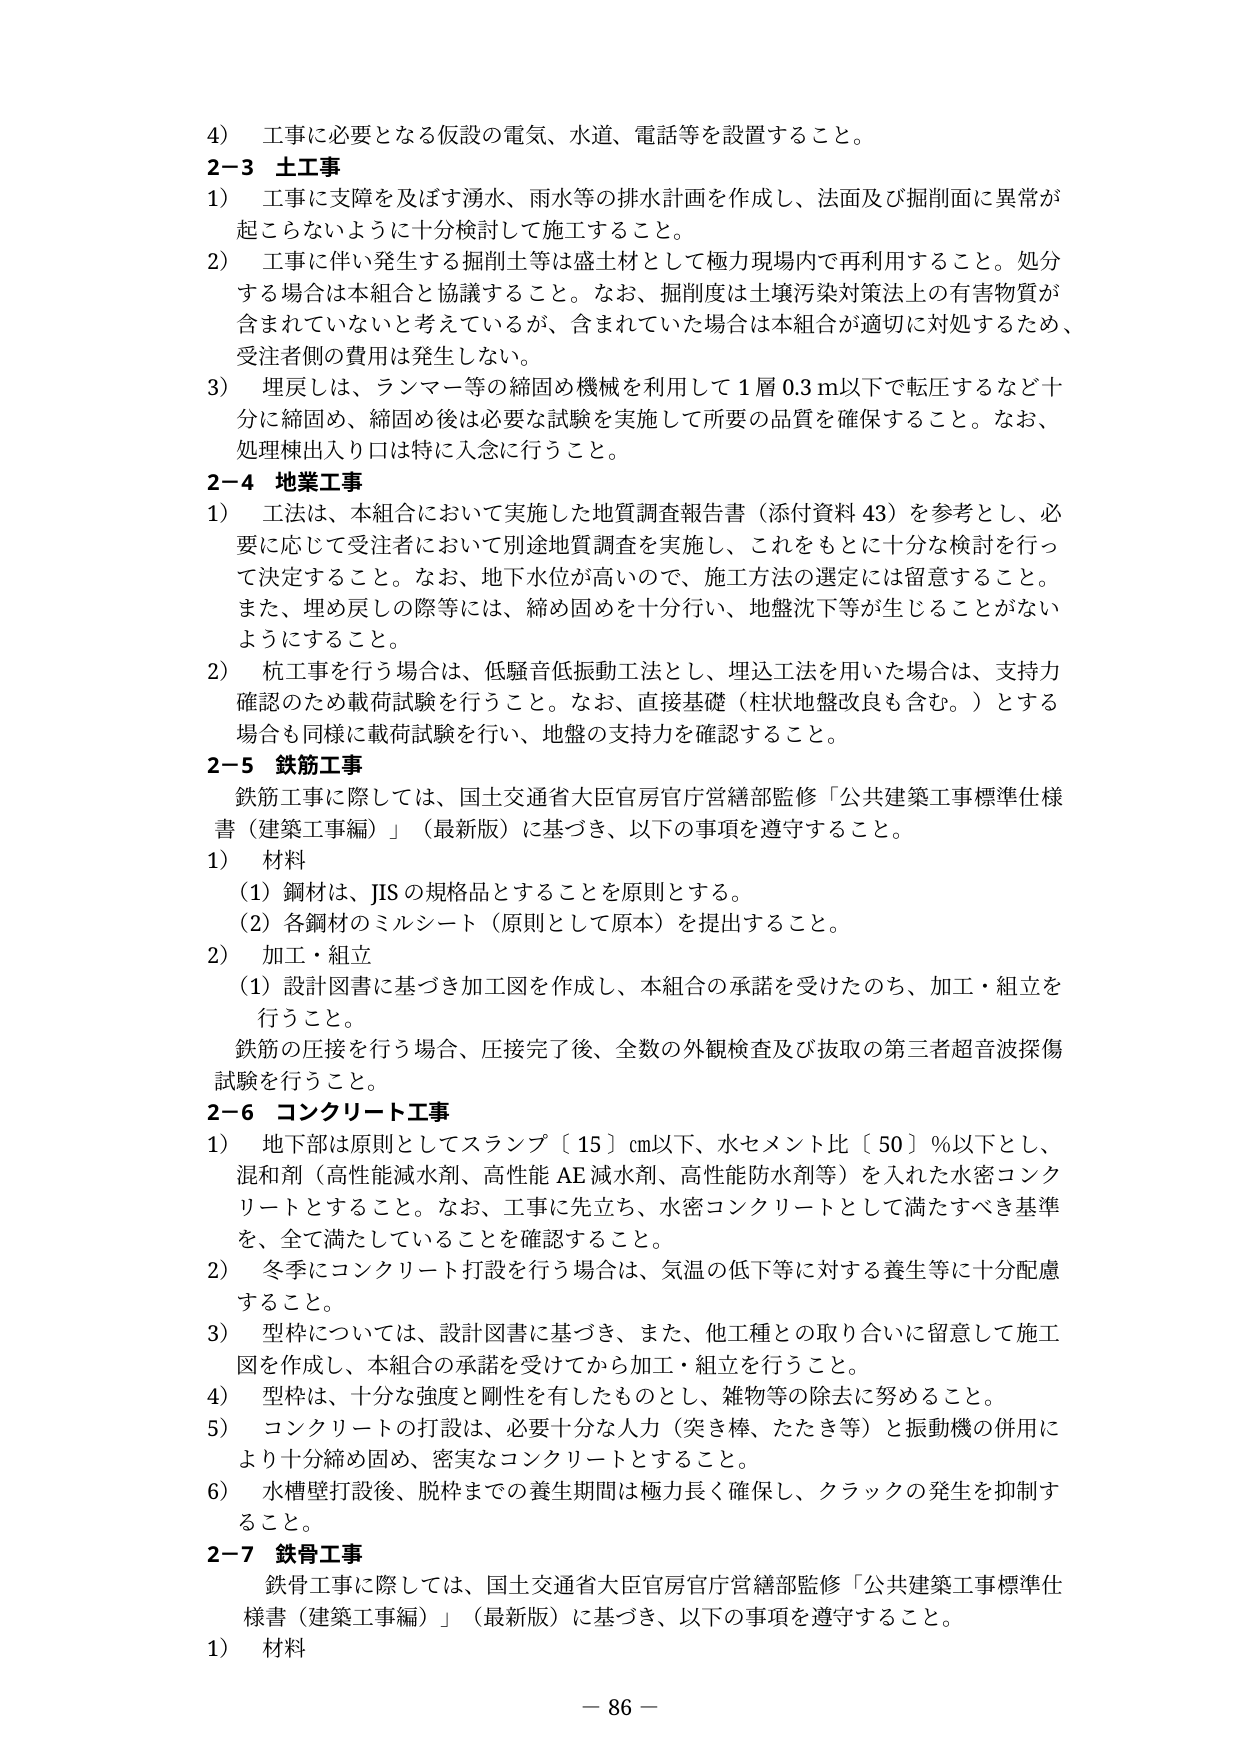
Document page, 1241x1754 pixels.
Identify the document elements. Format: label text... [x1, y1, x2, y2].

subtitle 地業工事 [177, 465, 1063, 497]
subtitle 杭工事を行う場合は、低騒音低振動工法とし、埋込工法を用いた場合は、支持力確認のため載荷試験を行うこと。なお、直接基礎（柱状地盤改良も含む。）とする場合も同様に載荷試験を行い、地盤の支持力を確認すること。 [207, 654, 1063, 748]
subtitle 各鋼材のミルシート（原則として原本）を提出すること。 [227, 906, 1063, 938]
subtitle コンクリート工事 [177, 1095, 1063, 1127]
subtitle 材料 [207, 843, 1063, 875]
subtitle 土工事 [177, 150, 1063, 181]
subtitle 水槽壁打設後、脱枠までの養生期間は極力長く確保し、クラックの発生を抑制すること。 [207, 1474, 1063, 1537]
text 鉄筋工事に際しては、国土交通省大臣官房官庁営繕部監修「公共建築工事標準仕様書（建築工事編）」（最新版）に基づき、以下の事項を遵守すること。 [214, 780, 1063, 843]
subtitle 地下部は原則としてスランプ〔 15 〕㎝以下、水セメント比〔 50 〕％以下とし、混和剤（高性能減水剤、高性能AE減水剤、高性能防水剤等）を入れた水密コンクリートとすること。なお、工事に先立ち、水密コンクリートとして満たすべき基準を、全て満たしていることを確認すること。 [207, 1127, 1063, 1253]
subtitle 工事に伴い発生する掘削土等は盛土材として極力現場内で再利用すること。処分する場合は本組合と協議すること。なお、掘削度は土壌汚染対策法上の有害物質が含まれていないと考えているが、含まれていた場合は本組合が適切に対処するため、受注者側の費用は発生しない。 [207, 244, 1063, 370]
subtitle 鉄筋工事 [177, 748, 1063, 780]
subtitle 工法は、本組合において実施した地質調査報告書（添付資料43）を参考とし、必要に応じて受注者において別途地質調査を実施し、これをもとに十分な検討を行って決定すること。なお、地下水位が高いので、施工方法の選定には留意すること。また、埋め戻しの際等には、締め固めを十分行い、地盤沈下等が生じることがないようにすること。 [207, 497, 1063, 654]
text 鉄骨工事に際しては、国土交通省大臣官房官庁営繕部監修「公共建築工事標準仕様書（建築工事編）」（最新版）に基づき、以下の事項を遵守すること。 [243, 1569, 1063, 1632]
subtitle 工事に必要となる仮設の電気、水道、電話等を設置すること。 [207, 118, 1063, 150]
subtitle 型枠については、設計図書に基づき、また、他工種との取り合いに留意して施工図を作成し、本組合の承諾を受けてから加工・組立を行うこと。 [207, 1316, 1063, 1379]
subtitle 鉄骨工事 [177, 1537, 1063, 1569]
subtitle 冬季にコンクリート打設を行う場合は、気温の低下等に対する養生等に十分配慮すること。 [207, 1253, 1063, 1316]
subtitle 型枠は、十分な強度と剛性を有したものとし、雑物等の除去に努めること。 [207, 1379, 1063, 1411]
subtitle 埋戻しは、ランマー等の締固め機械を利用して1層0.3ｍ以下で転圧するなど十分に締固め、締固め後は必要な試験を実施して所要の品質を確保すること。なお、処理棟出入り口は特に入念に行うこと。 [207, 370, 1063, 465]
subtitle 鋼材は、JISの規格品とすることを原則とする。 [227, 875, 1063, 906]
subtitle 材料 [207, 1632, 1063, 1663]
text 鉄筋の圧接を行う場合、圧接完了後、全数の外観検査及び抜取の第三者超音波探傷試験を行うこと。 [214, 1032, 1063, 1095]
subtitle 工事に支障を及ぼす湧水、雨水等の排水計画を作成し、法面及び掘削面に異常が起こらないように十分検討して施工すること。 [207, 181, 1063, 244]
subtitle 加工・組立 [207, 938, 1063, 969]
subtitle コンクリートの打設は、必要十分な人力（突き棒、たたき等）と振動機の併用により十分締め固め、密実なコンクリートとすること。 [207, 1411, 1063, 1474]
subtitle 設計図書に基づき加工図を作成し、本組合の承諾を受けたのち、加工・組立を行うこと。 [227, 969, 1063, 1032]
